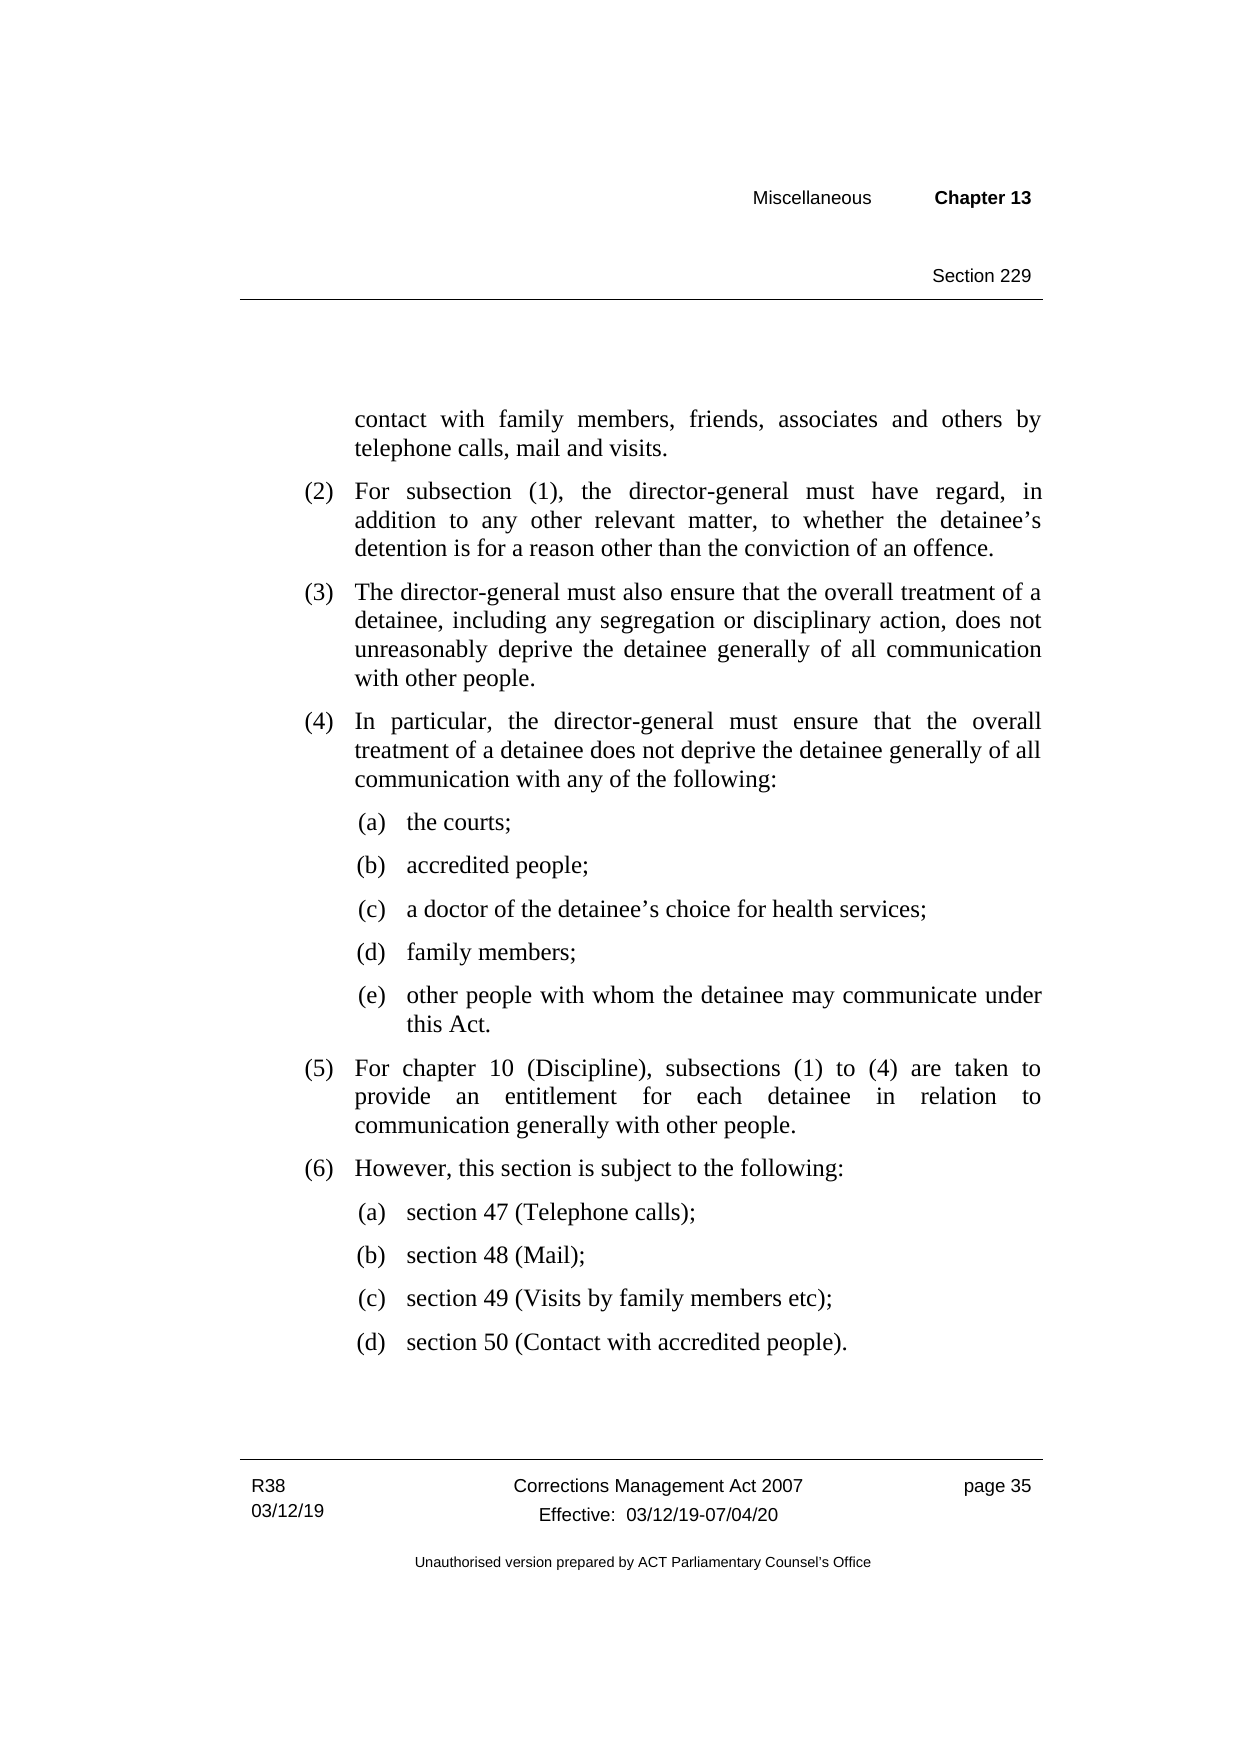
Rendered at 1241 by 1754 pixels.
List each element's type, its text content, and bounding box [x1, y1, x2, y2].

text (c) section 49 (Visits by family members etc); [240, 1283, 1042, 1312]
text (e) other people with whom the detainee may communicate under this Act. [240, 981, 1042, 1038]
text (2) For subsection (1), the director-general must have regard, in addition to any other relevant matter, to whether the detainee’s detention is for a reason other than the conviction of an offence. [240, 476, 1042, 562]
text (d) family members; [240, 937, 1042, 966]
text (5) For chapter 10 (Discipline), subsections (1) to (4) are taken to provide an entitlement for each detainee in relation to communication generally with other people. [240, 1053, 1042, 1139]
text (4) In particular, the director-general must ensure that the overall treatment of a detainee does not deprive the detainee generally of all communication with any of the following: [240, 706, 1042, 793]
text (a) section 47 (Telephone calls); [240, 1197, 1042, 1226]
text (3) The director-general must also ensure that the overall treatment of a detainee, including any segregation or disciplinary action, does not unreasonably deprive the detainee generally of all communication with other people. [240, 577, 1042, 692]
text (6) However, this section is subject to the following: [240, 1153, 1042, 1182]
text (a) the courts; [240, 807, 1042, 836]
text (b) accredited people; [240, 851, 1042, 879]
text (b) section 48 (Mail); [240, 1240, 1042, 1269]
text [240, 404, 1042, 461]
text (c) a doctor of the detainee’s choice for health services; [240, 894, 1042, 923]
text (d) section 50 (Contact with accredited people). [240, 1327, 1042, 1356]
